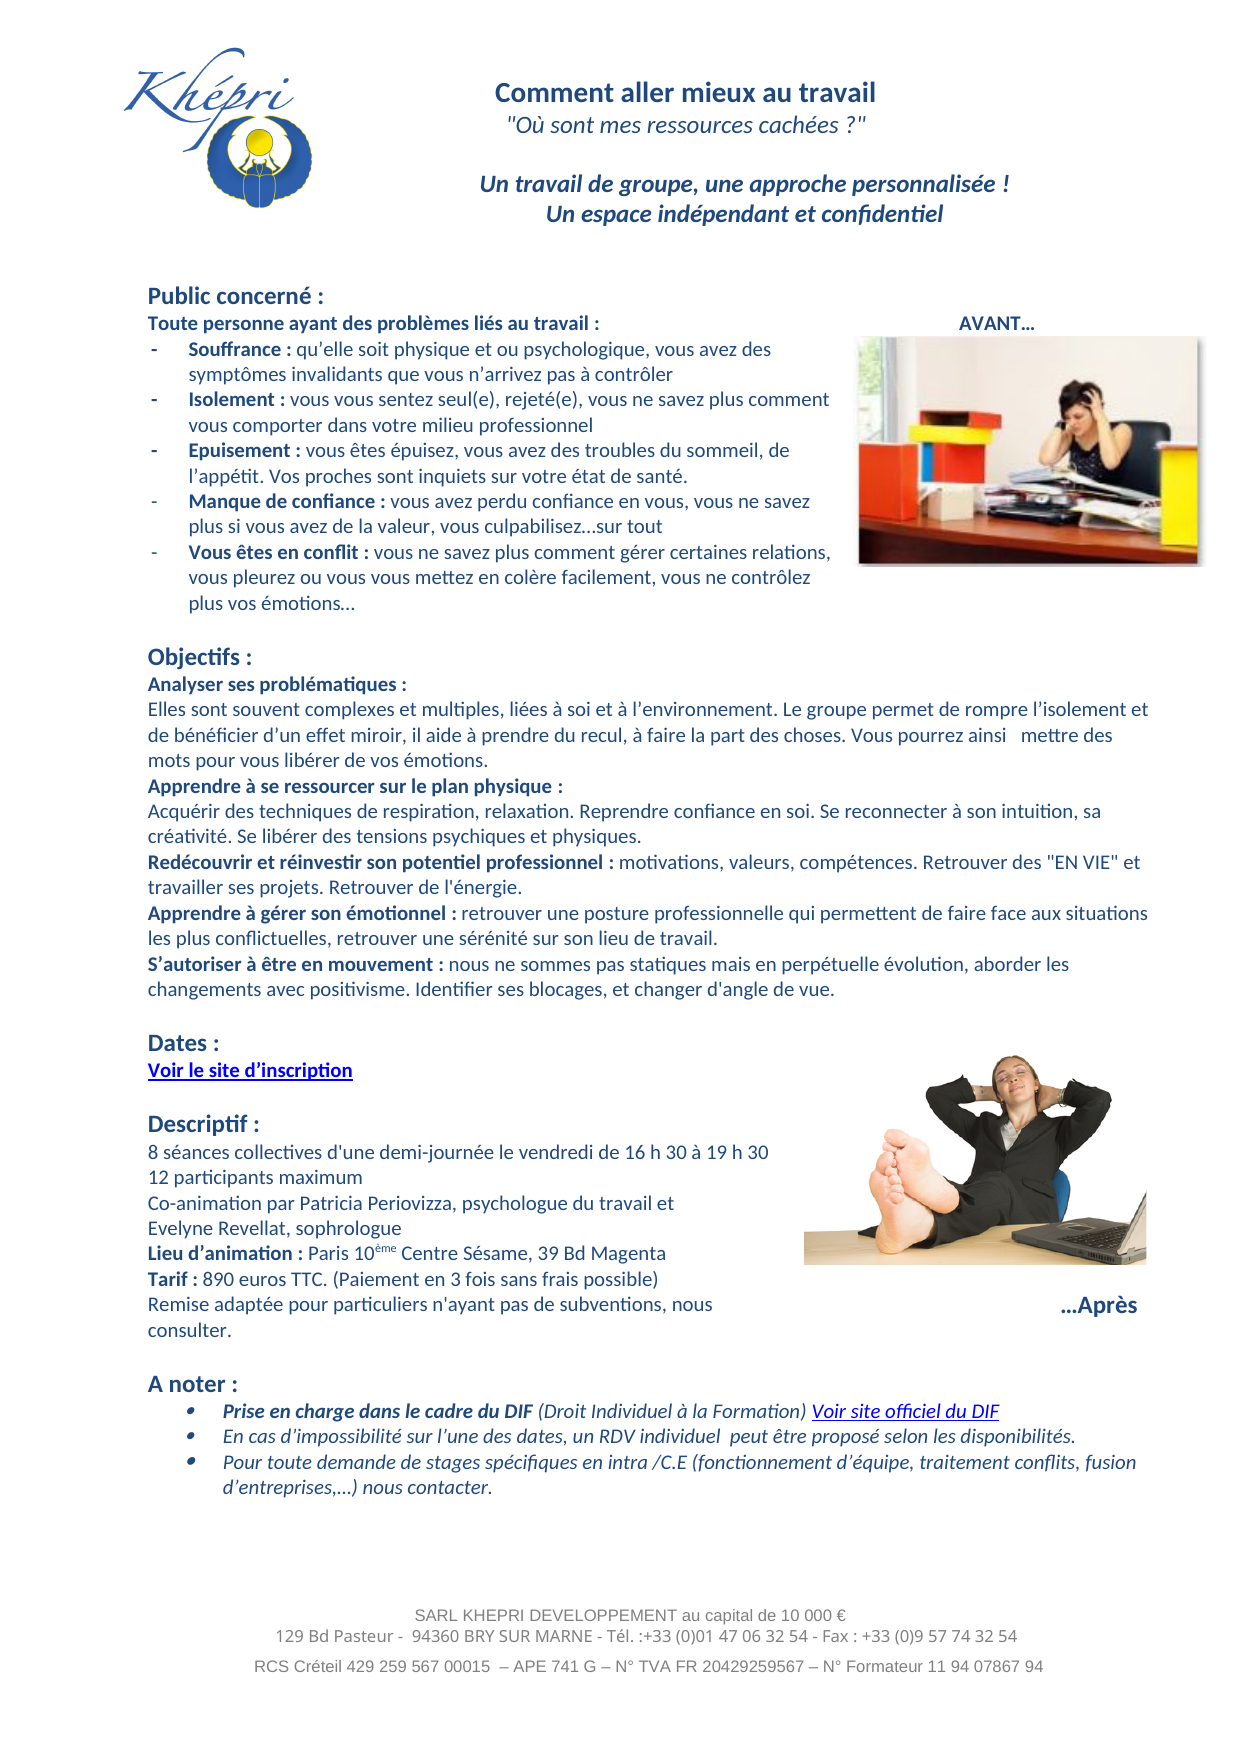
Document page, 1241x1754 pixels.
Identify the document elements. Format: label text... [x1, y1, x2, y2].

text 12 participants maximum [148, 1164, 789, 1190]
text Voir le site d’inscription [148, 1058, 789, 1083]
text Analyser ses problématiques : [148, 671, 1150, 697]
list Manque de confiance : vous avez perdu confiance en vous, vous ne savez plus si vous avez de la valeur, vous culpabilisez…sur tout [151, 488, 853, 539]
list Prise en charge dans le cadre du DIF (Droit Individuel à la Formation) Voir site officiel du DIF [185, 1398, 1150, 1424]
text Objectifs : [148, 641, 1150, 671]
text Elles sont souvent complexes et multiples, liées à soi et à l’environnement. Le groupe permet de rompre l’isolement et de bénéficier d’un effet miroir, il aide à prendre du recul, à faire la part des choses. Vous pourrez ainsi mettre des mots pour vous libérer de vos émotions. [148, 697, 1150, 773]
text Redécouvrir et réinvestir son potentiel professionnel : motivations, valeurs, compétences. Retrouver des "EN VIE" et travailler ses projets. Retrouver de l'énergie. [148, 849, 1150, 900]
picture [804, 1036, 1147, 1265]
picture [118, 47, 321, 216]
text 8 séances collectives d'une demi-journée le vendredi de 16 h 30 à 19 h 30 [148, 1139, 789, 1164]
list Epuisement : vous êtes épuisez, vous avez des troubles du sommeil, de l’appétit. Vos proches sont inquiets sur votre état de santé. [151, 437, 853, 488]
text S’autoriser à être en mouvement : nous ne sommes pas statiques mais en perpétuelle évolution, aborder les changements avec positivisme. Identifier ses blocages, et changer d'angle de vue. [148, 951, 1150, 1002]
text Dates : [148, 1027, 1150, 1058]
text Toute personne ayant des problèmes liés au travail : AVANT… [148, 310, 1150, 336]
text Apprendre à gérer son émotionnel : retrouver une posture professionnelle qui permettent de faire face aux situations les plus conflictuelles, retrouver une sérénité sur son lieu de travail. [148, 900, 1150, 951]
text Tarif : 890 euros TTC. (Paiement en 3 fois sans frais possible) [148, 1266, 789, 1291]
picture [853, 336, 1207, 567]
text Un espace indépendant et confidentiel [148, 198, 1150, 229]
text A noter : [148, 1368, 1150, 1398]
text Apprendre à se ressourcer sur le plan physique : [148, 773, 1150, 798]
list Isolement : vous vous sentez seul(e), rejeté(e), vous ne savez plus comment vous comporter dans votre milieu professionnel [151, 387, 853, 437]
list Vous êtes en conflit : vous ne savez plus comment gérer certaines relations, vous pleurez ou vous vous mettez en colère facilement, vous ne contrôlez plus vos émotions… [151, 539, 1150, 615]
text Remise adaptée pour particuliers n'ayant pas de subventions, nous consulter. [148, 1291, 1150, 1342]
text Acquérir des techniques de respiration, relaxation. Reprendre confiance en soi. Se reconnecter à son intuition, sa créativité. Se libérer des tensions psychiques et physiques. [148, 798, 1150, 849]
text Lieu d’animation : Paris 10ème Centre Sésame, 39 Bd Magenta [148, 1241, 789, 1266]
text Descriptif : [148, 1108, 789, 1139]
list Pour toute demande de stages spécifiques en intra /C.E (fonctionnement d’équipe, traitement conflits, fusion d’entreprises,…) nous contacter. [185, 1449, 1150, 1500]
list Souffrance : qu’elle soit physique et ou psychologique, vous avez des symptômes invalidants que vous n’arrivez pas à contrôler [151, 336, 853, 387]
list En cas d’impossibilité sur l’une des dates, un RDV individuel peut être proposé selon les disponibilités. [185, 1424, 1150, 1449]
text Co-animation par Patricia Periovizza, psychologue du travail et Evelyne Revellat, sophrologue [148, 1190, 789, 1241]
text Public concerné : [148, 280, 1150, 310]
text Un travail de groupe, une approche personnalisée ! [148, 168, 1150, 198]
